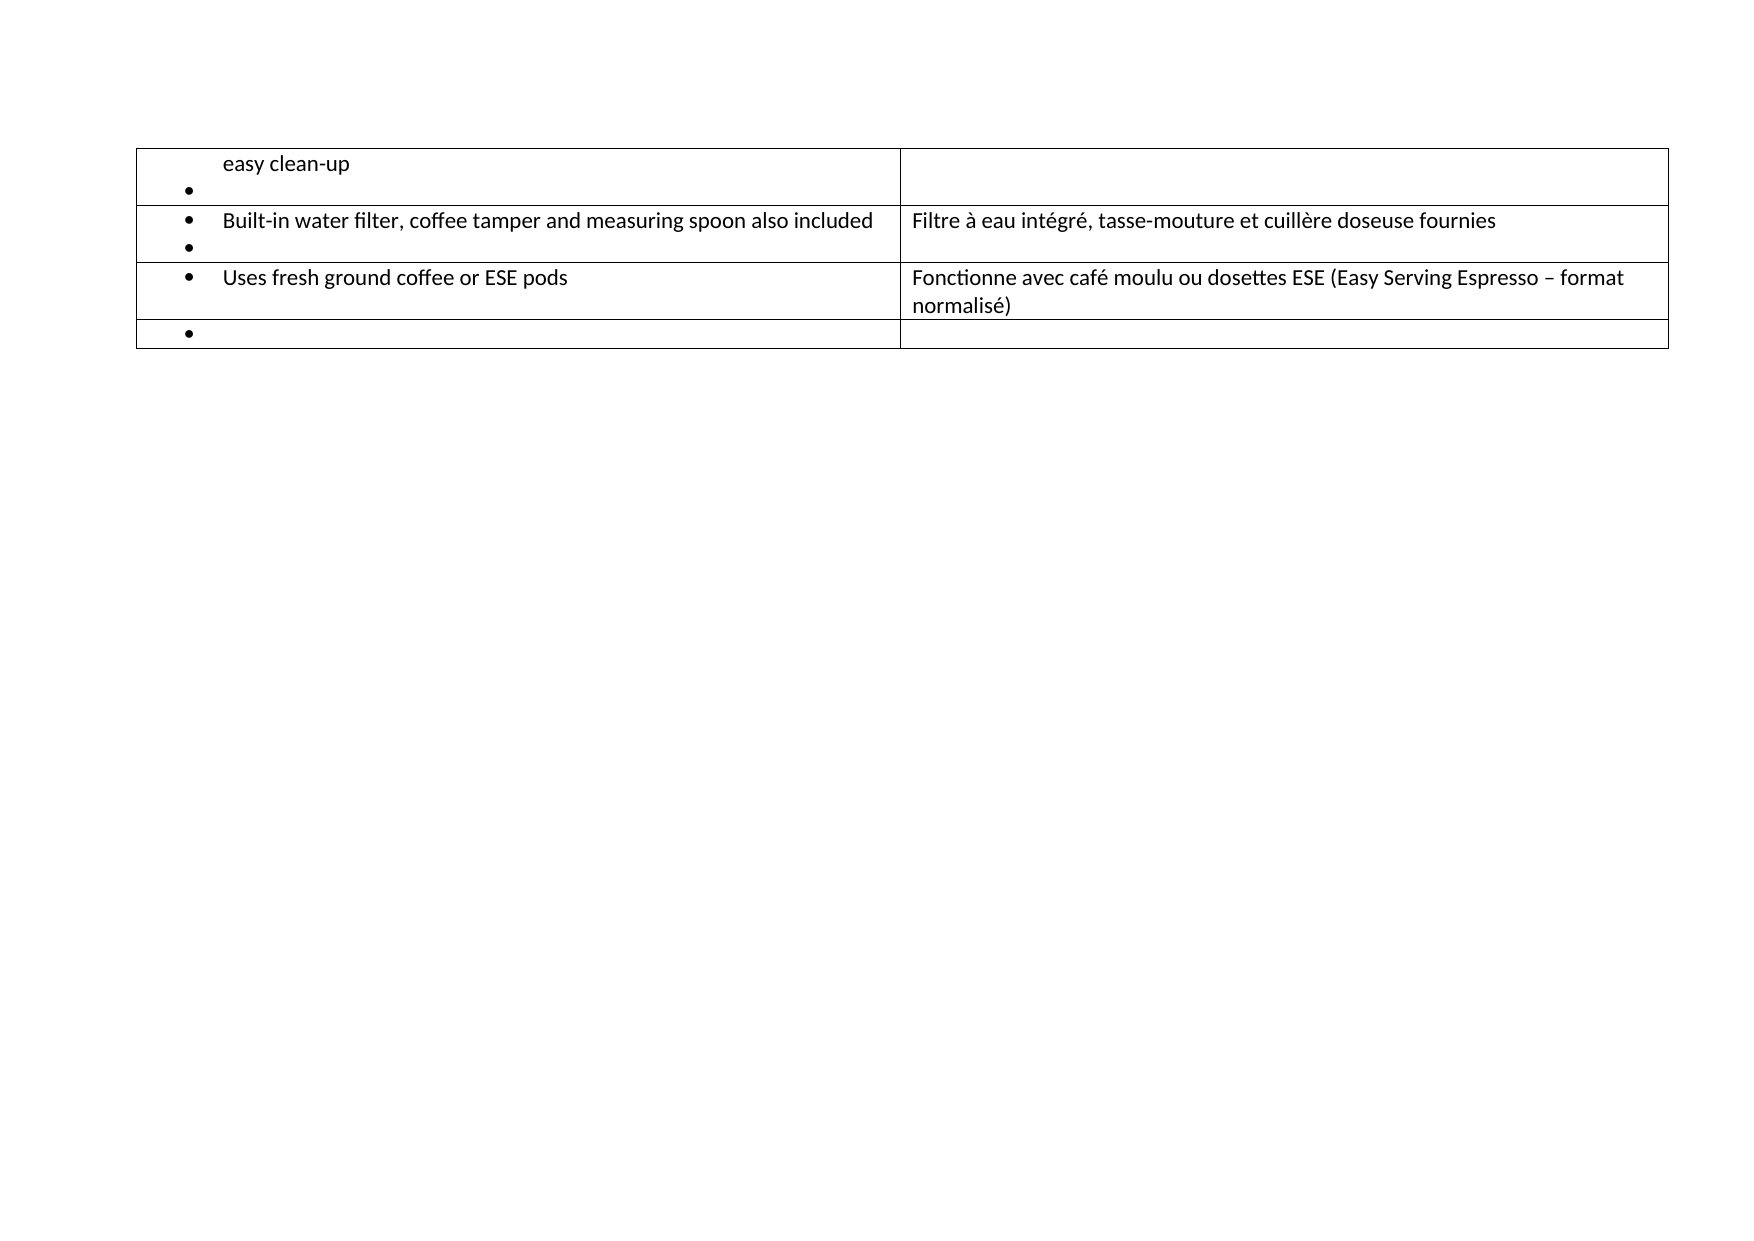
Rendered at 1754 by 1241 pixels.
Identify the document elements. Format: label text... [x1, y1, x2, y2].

table_cell [137, 320, 900, 348]
table_cell Filtre à eau intégré, tasse-mouture et cuillère doseuse fournies [901, 206, 1668, 262]
table_cell [901, 320, 1668, 348]
table_cell Uses fresh ground coffee or ESE pods [137, 263, 900, 319]
table_cell Built-in water filter, coffee tamper and measuring spoon also included [137, 206, 900, 262]
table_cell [137, 149, 900, 205]
table_cell Fonctionne avec café moulu ou dosettes ESE (Easy Serving Espresso – format normalisé) [901, 263, 1668, 319]
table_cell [901, 149, 1668, 205]
